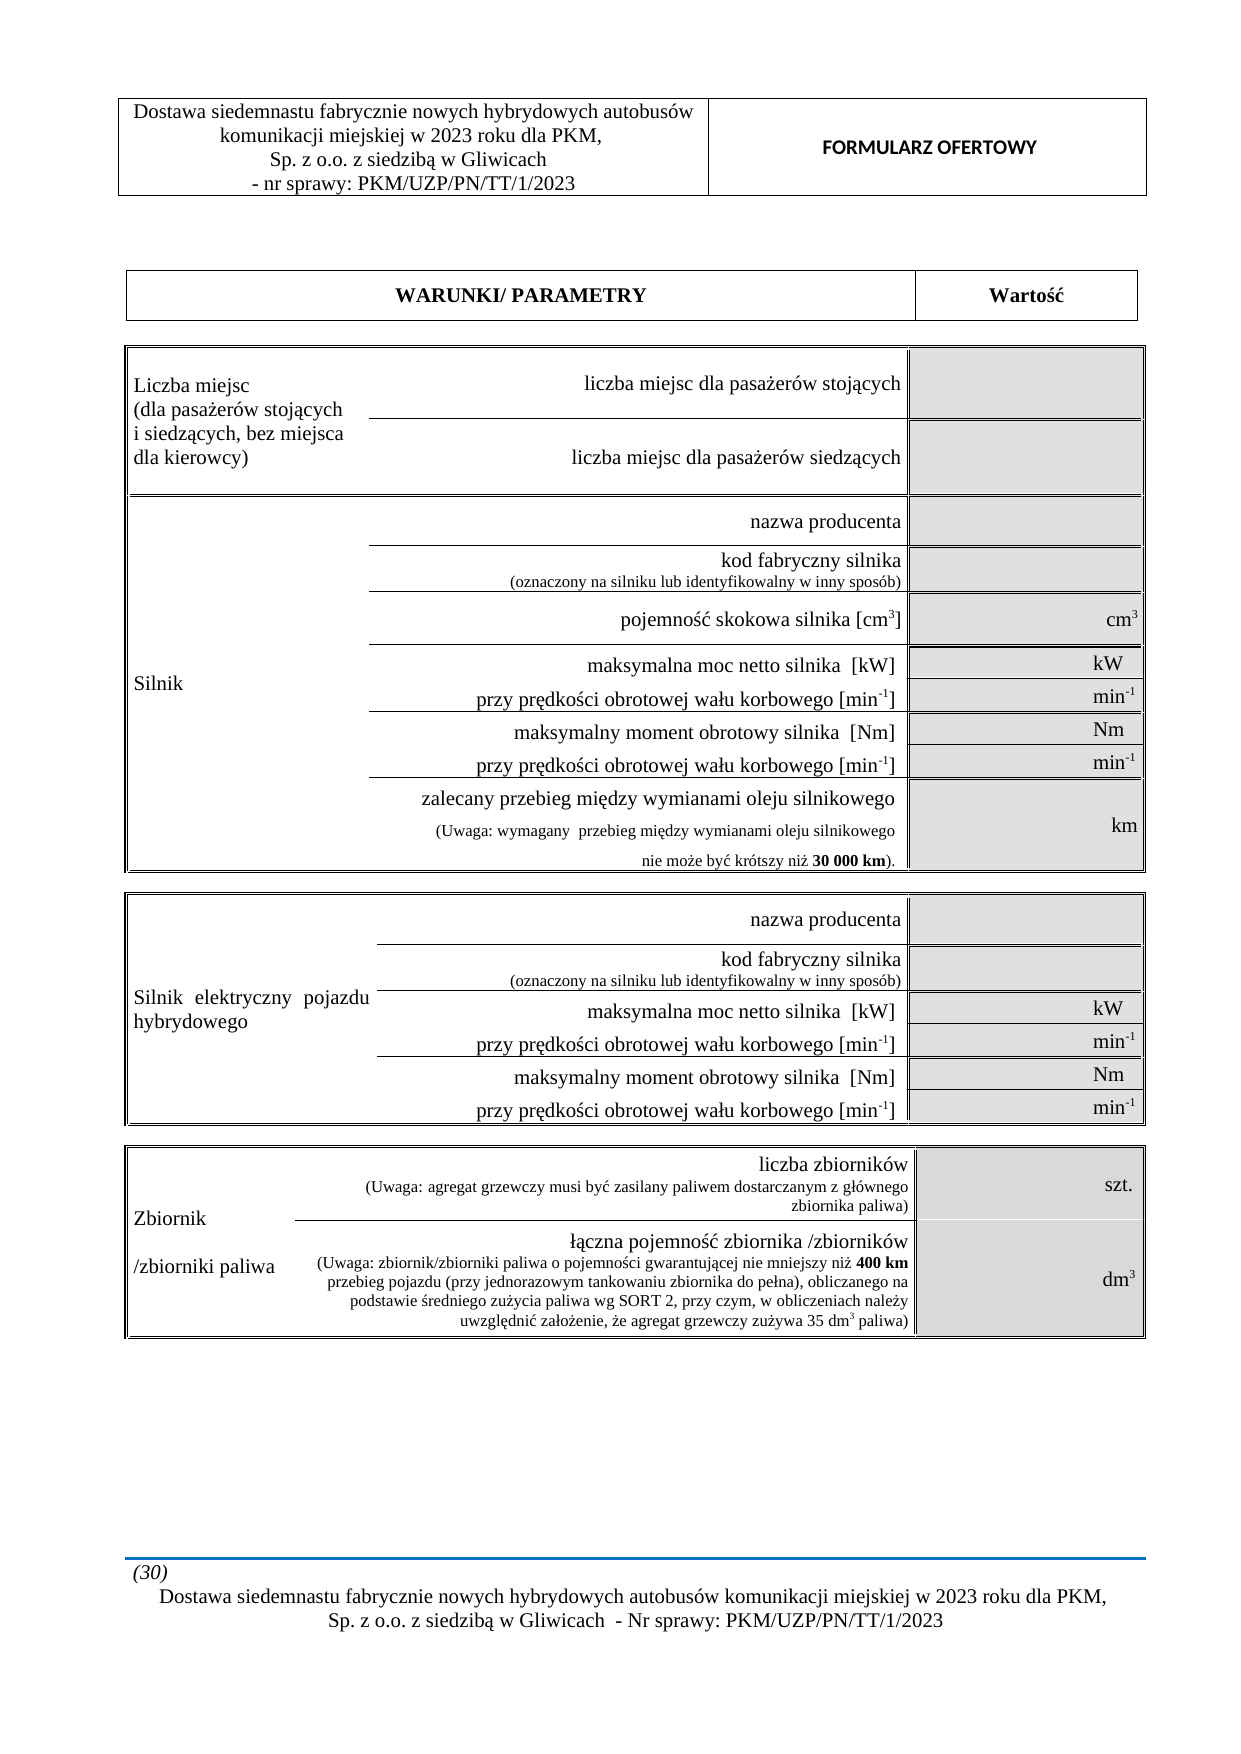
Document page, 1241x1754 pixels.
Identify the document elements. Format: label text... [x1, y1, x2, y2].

table_cell [910, 545, 1143, 591]
table_header [916, 1148, 1093, 1219]
table_cell kW [1086, 644, 1145, 677]
table_cell przy prędkości obrotowej wału korbowego [min-1] [369, 678, 907, 711]
table_cell [910, 1059, 1086, 1089]
table_cell maksymalna moc netto silnika [kW] [369, 645, 907, 677]
table_cell kW [1086, 990, 1145, 1023]
table_cell Silnik [128, 494, 369, 870]
table_cell min-1 [1086, 1024, 1143, 1056]
table_header szt. [1093, 1148, 1143, 1219]
table_cell kod fabryczny silnika (oznaczony na silniku lub identyfikowalny w inny sposób) [369, 546, 907, 591]
table_header Zbiornik /zbiorniki paliwa [128, 1148, 295, 1336]
table_cell min-1 [1086, 1090, 1143, 1122]
table_cell min-1 [1086, 679, 1143, 711]
table_cell [910, 494, 1143, 545]
table_cell maksymalny moment obrotowy silnika [Nm] [377, 1057, 907, 1089]
table_cell [910, 993, 1086, 1023]
table_cell Nm [1086, 1056, 1145, 1089]
table_cell pojemność skokowa silnika [cm3] [369, 592, 907, 644]
table_header Wartość [916, 271, 1137, 319]
table_cell [916, 1220, 1093, 1336]
table_cell cm3 [909, 591, 1145, 644]
table_cell [910, 714, 1086, 744]
table_cell liczba miejsc dla pasażerów siedzących [369, 419, 907, 493]
table_cell [909, 418, 1145, 493]
table_cell [910, 944, 1143, 990]
table_cell [910, 1024, 1086, 1056]
table_cell [910, 648, 1086, 677]
table_cell [909, 1090, 1086, 1122]
table_cell łączna pojemność zbiornika /zbiorników (Uwaga: zbiornik/zbiorniki paliwa o pojemności gwarantującej nie mniejszy niż 400 km przebieg pojazdu (przy jednorazowym tankowaniu zbiornika do pełna), obliczanego na podstawie średniego zużycia paliwa wg SORT 2, przy czym, w obliczeniach należy uwzględnić założenie, że agregat grzewczy zużywa 35 dm3 paliwa) [295, 1221, 916, 1336]
table_cell przy prędkości obrotowej wału korbowego [min-1] [369, 744, 907, 777]
table_cell kod fabryczny silnika (oznaczony na silniku lub identyfikowalny w inny sposób) [377, 945, 907, 990]
table_cell zalecany przebieg między wymianami oleju silnikowego (Uwaga: wymagany przebieg między wymianami oleju silnikowego nie może być krótszy niż 30 000 km). [369, 778, 908, 870]
table_header liczba zbiorników (Uwaga: agregat grzewczy musi być zasilany paliwem dostarczanym z głównego zbiornika paliwa) [295, 1146, 916, 1219]
table_header Liczba miejsc (dla pasażerów stojących i siedzących, bez miejsca dla kierowcy) [128, 348, 369, 493]
table_header WARUNKI/ PARAMETRY [127, 271, 915, 319]
table_header [909, 348, 1143, 418]
table_cell przy prędkości obrotowej wału korbowego [min-1] [377, 1023, 907, 1056]
table_cell przy prędkości obrotowej wału korbowego [min-1] [377, 1089, 908, 1122]
table_cell maksymalna moc netto silnika [kW] [377, 991, 907, 1023]
table_cell min-1 [1086, 745, 1143, 777]
table_cell maksymalny moment obrotowy silnika [Nm] [369, 712, 907, 744]
table_header Silnik elektryczny pojazdu hybrydowego [128, 895, 377, 1122]
table_cell Nm [1086, 711, 1143, 744]
table_cell dm3 [1093, 1220, 1143, 1336]
table_cell [910, 745, 1086, 777]
table_header nazwa producenta [377, 895, 908, 943]
table_cell km [1093, 777, 1143, 870]
table_header [909, 895, 1143, 943]
table_cell nazwa producenta [369, 497, 907, 545]
table_cell [909, 780, 1093, 870]
table_header liczba miejsc dla pasażerów stojących [369, 348, 908, 418]
table_cell [910, 679, 1086, 711]
